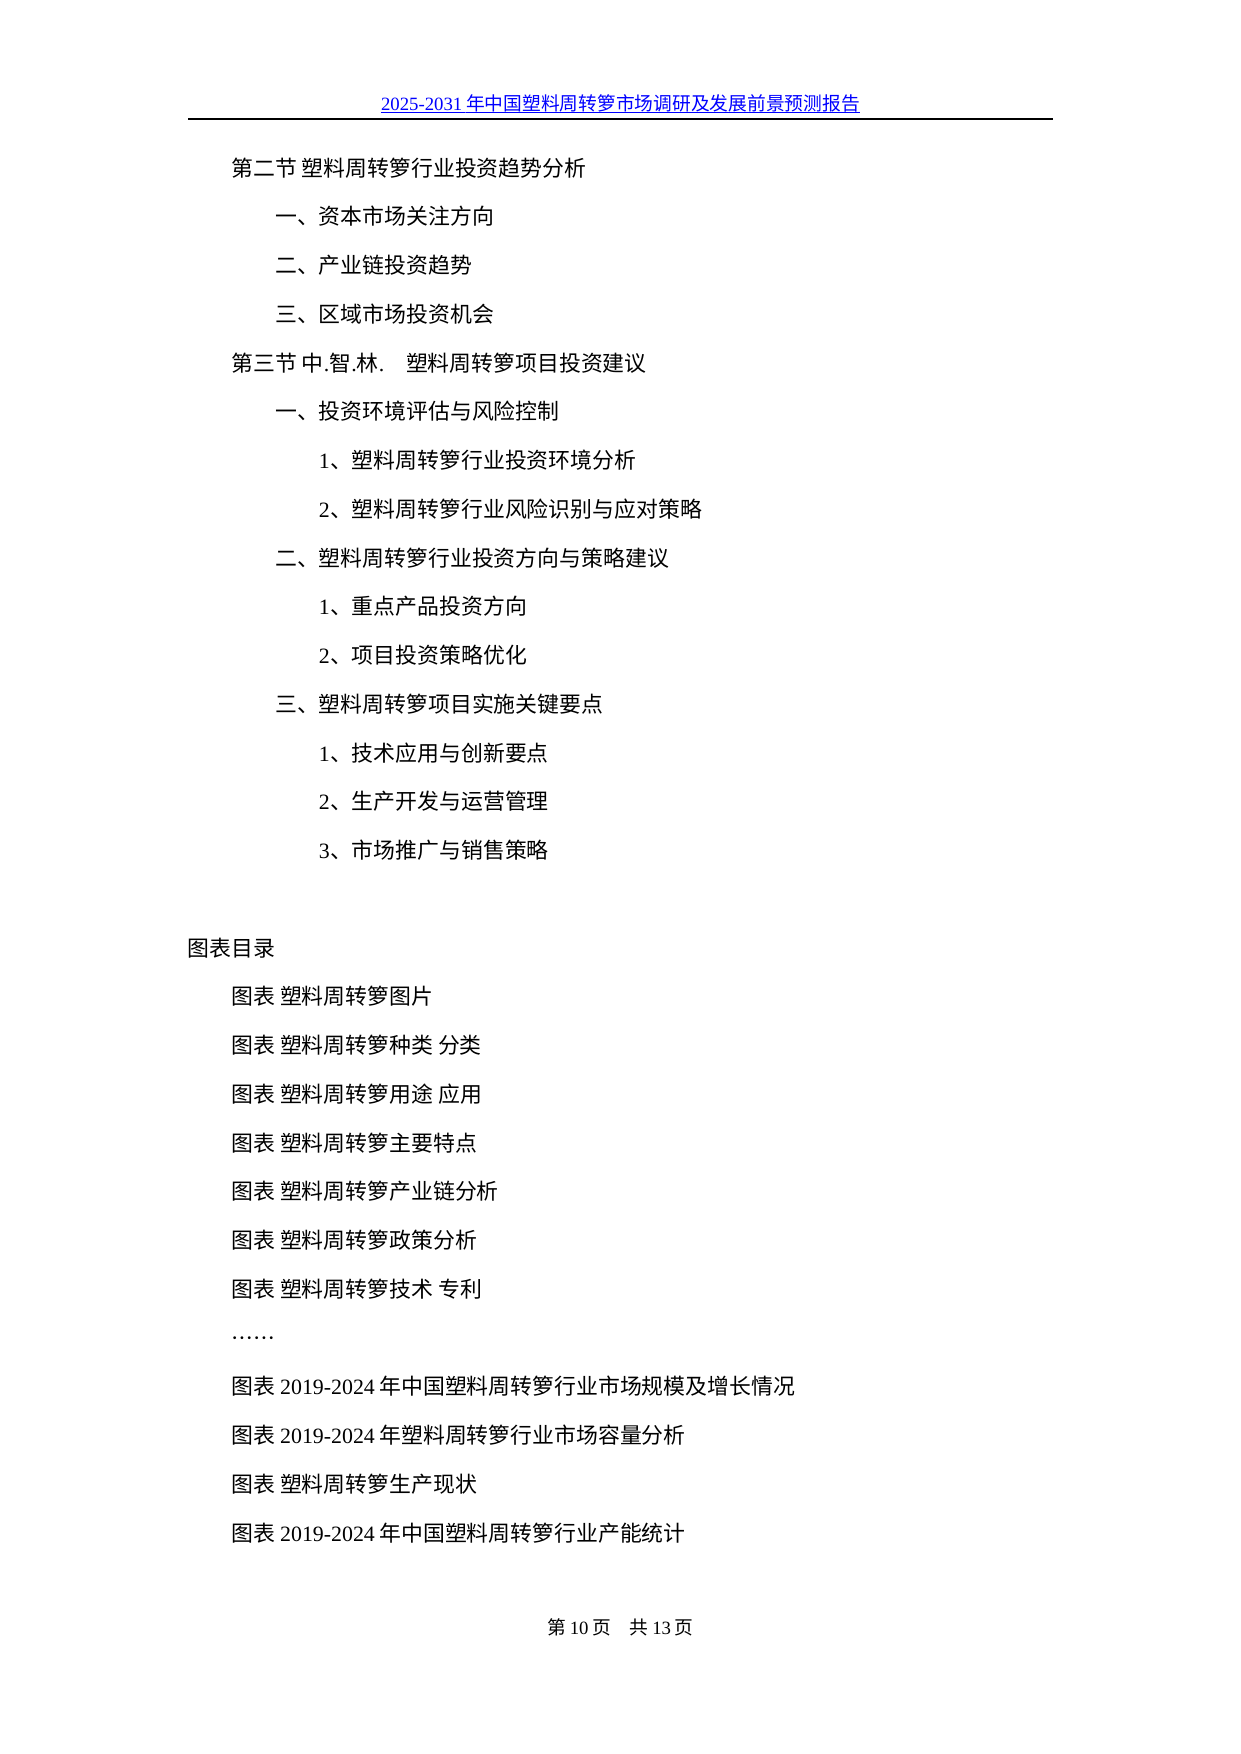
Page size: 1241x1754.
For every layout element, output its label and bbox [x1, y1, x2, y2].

text [187, 150, 1053, 1548]
